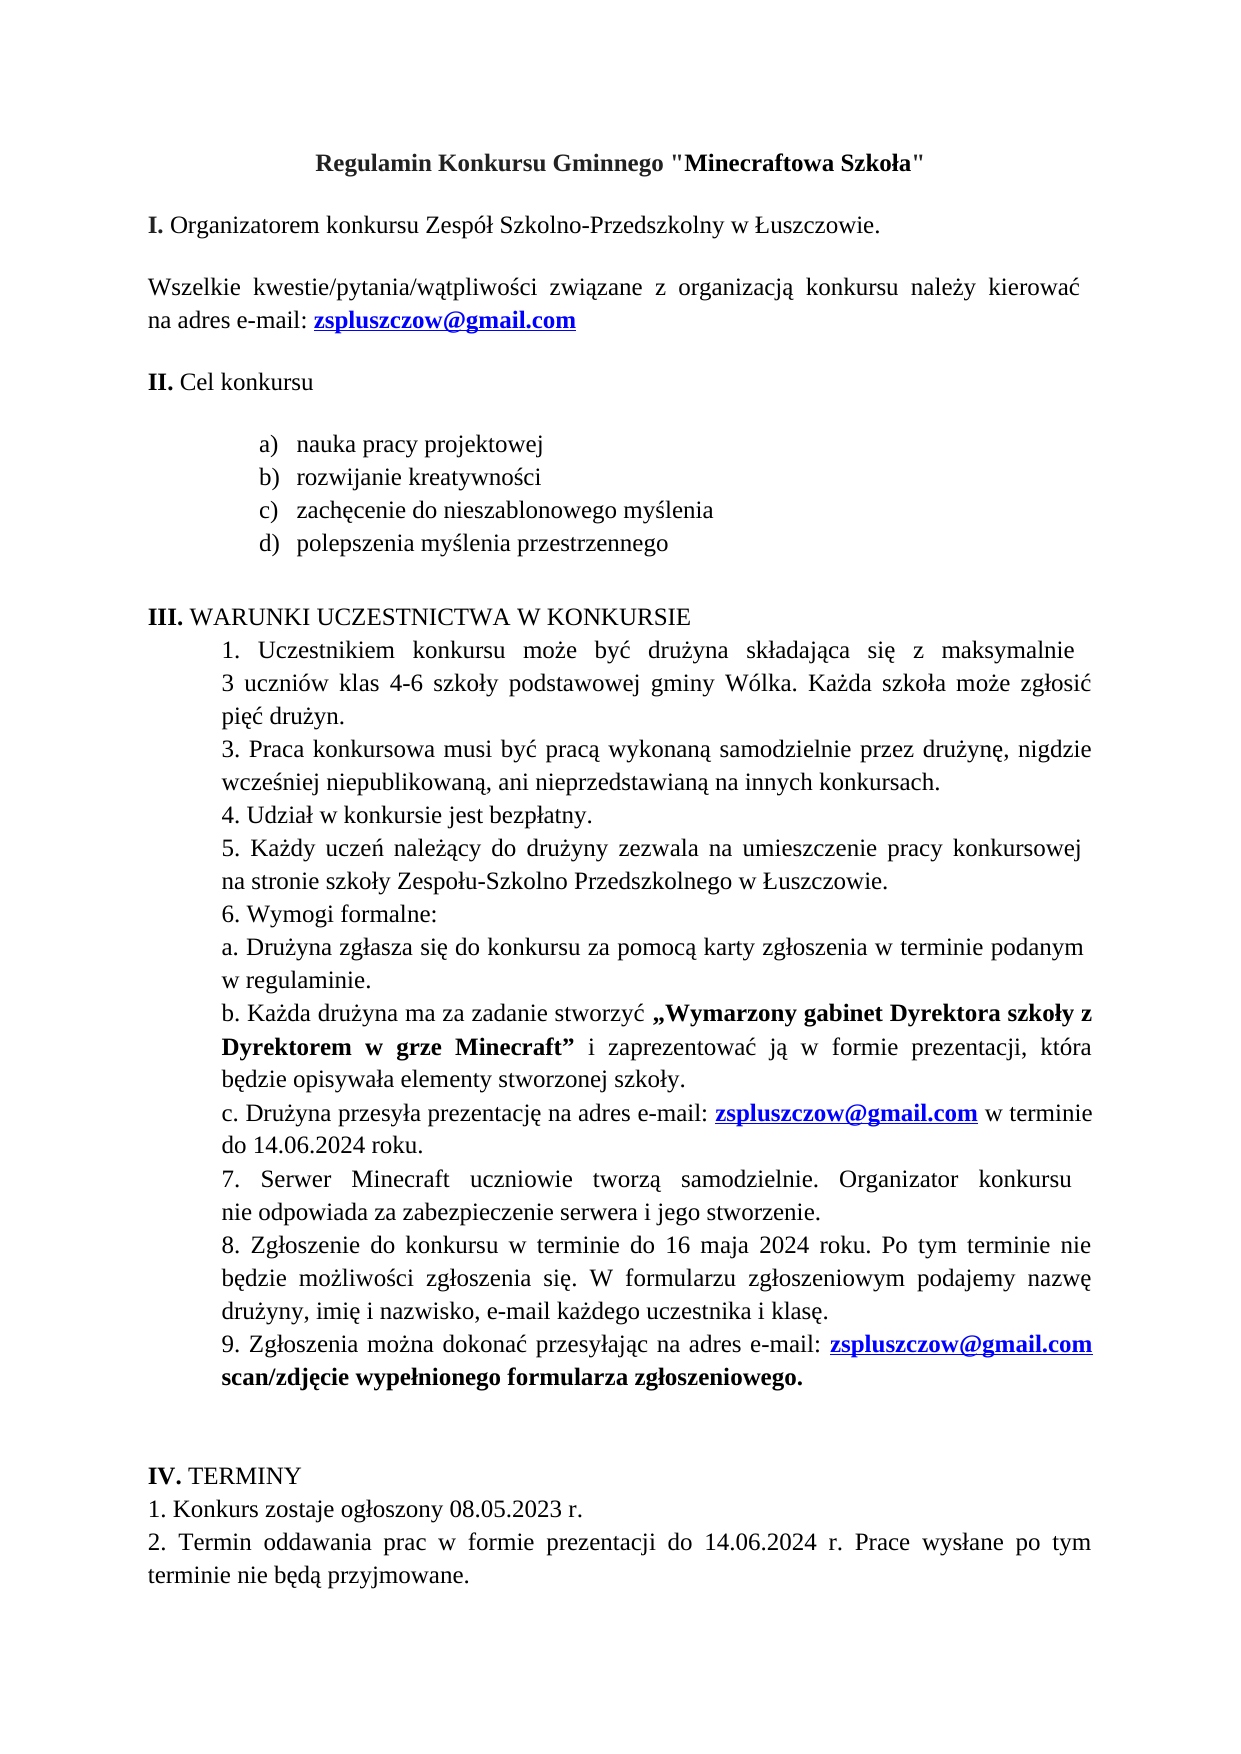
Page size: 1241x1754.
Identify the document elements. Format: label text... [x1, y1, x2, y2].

text I. Organizatorem konkursu Zespół Szkolno-Przedszkolny w Łuszczowie. [148, 210, 1093, 238]
text II. Cel konkursu [148, 367, 1093, 396]
text 1. Konkurs zostaje ogłoszony 08.05.2023 r. [148, 1494, 1093, 1523]
text 5. Każdy uczeń należący do drużyny zezwala na umieszczenie pracy konkursowej na stronie szkoły Zespołu-Szkolno Przedszkolnego w Łuszczowie. [221, 833, 1093, 895]
text c. Drużyna przesyła prezentację na adres e-mail: zspluszczow@gmail.com w terminie do 14.06.2024 roku. [221, 1098, 1093, 1159]
text Regulamin Konkursu Gminnego "Minecraftowa Szkoła" [148, 148, 1093, 176]
list zachęcenie do nieszablonowego myślenia [259, 495, 1093, 524]
text 8. Zgłoszenie do konkursu w terminie do 16 maja 2024 roku. Po tym terminie nie będzie możliwości zgłoszenia się. W formularzu zgłoszeniowym podajemy nazwę drużyny, imię i nazwisko, e-mail każdego uczestnika i klasę. [221, 1230, 1093, 1324]
text 1. Uczestnikiem konkursu może być drużyna składająca się z maksymalnie 3 uczniów klas 4-6 szkoły podstawowej gminy Wólka. Każda szkoła może zgłosić pięć drużyn. [221, 635, 1093, 730]
text 6. Wymogi formalne: [221, 899, 1093, 928]
text III. WARUNKI UCZESTNICTWA W KONKURSIE [148, 602, 1093, 631]
list rozwijanie kreatywności [259, 462, 1093, 491]
text IV. TERMINY [148, 1461, 1093, 1489]
text 4. Udział w konkursie jest bezpłatny. [221, 800, 1093, 829]
text 7. Serwer Minecraft uczniowie tworzą samodzielnie. Organizator konkursu nie odpowiada za zabezpieczenie serwera i jego stworzenie. [221, 1164, 1093, 1225]
text 2. Termin oddawania prac w formie prezentacji do 14.06.2024 r. Prace wysłane po tym terminie nie będą przyjmowane. [148, 1527, 1093, 1589]
text Wszelkie kwestie/pytania/wątpliwości związane z organizacją konkursu należy kierować na adres e-mail: zspluszczow@gmail.com [148, 272, 1093, 334]
text 9. Zgłoszenia można dokonać przesyłając na adres e-mail: zspluszczow@gmail.com scan/zdjęcie wypełnionego formularza zgłoszeniowego. [221, 1329, 1093, 1391]
list polepszenia myślenia przestrzennego [259, 528, 1093, 557]
text b. Każda drużyna ma za zadanie stworzyć „Wymarzony gabinet Dyrektora szkoły z Dyrektorem w grze Minecraft” i zaprezentować ją w formie prezentacji, która będzie opisywała elementy stworzonej szkoły. [221, 998, 1093, 1093]
list nauka pracy projektowej [259, 429, 1093, 458]
text 3. Praca konkursowa musi być pracą wykonaną samodzielnie przez drużynę, nigdzie wcześniej niepublikowaną, ani nieprzedstawianą na innych konkursach. [221, 734, 1093, 796]
text a. Drużyna zgłasza się do konkursu za pomocą karty zgłoszenia w terminie podanym w regulaminie. [221, 932, 1093, 994]
